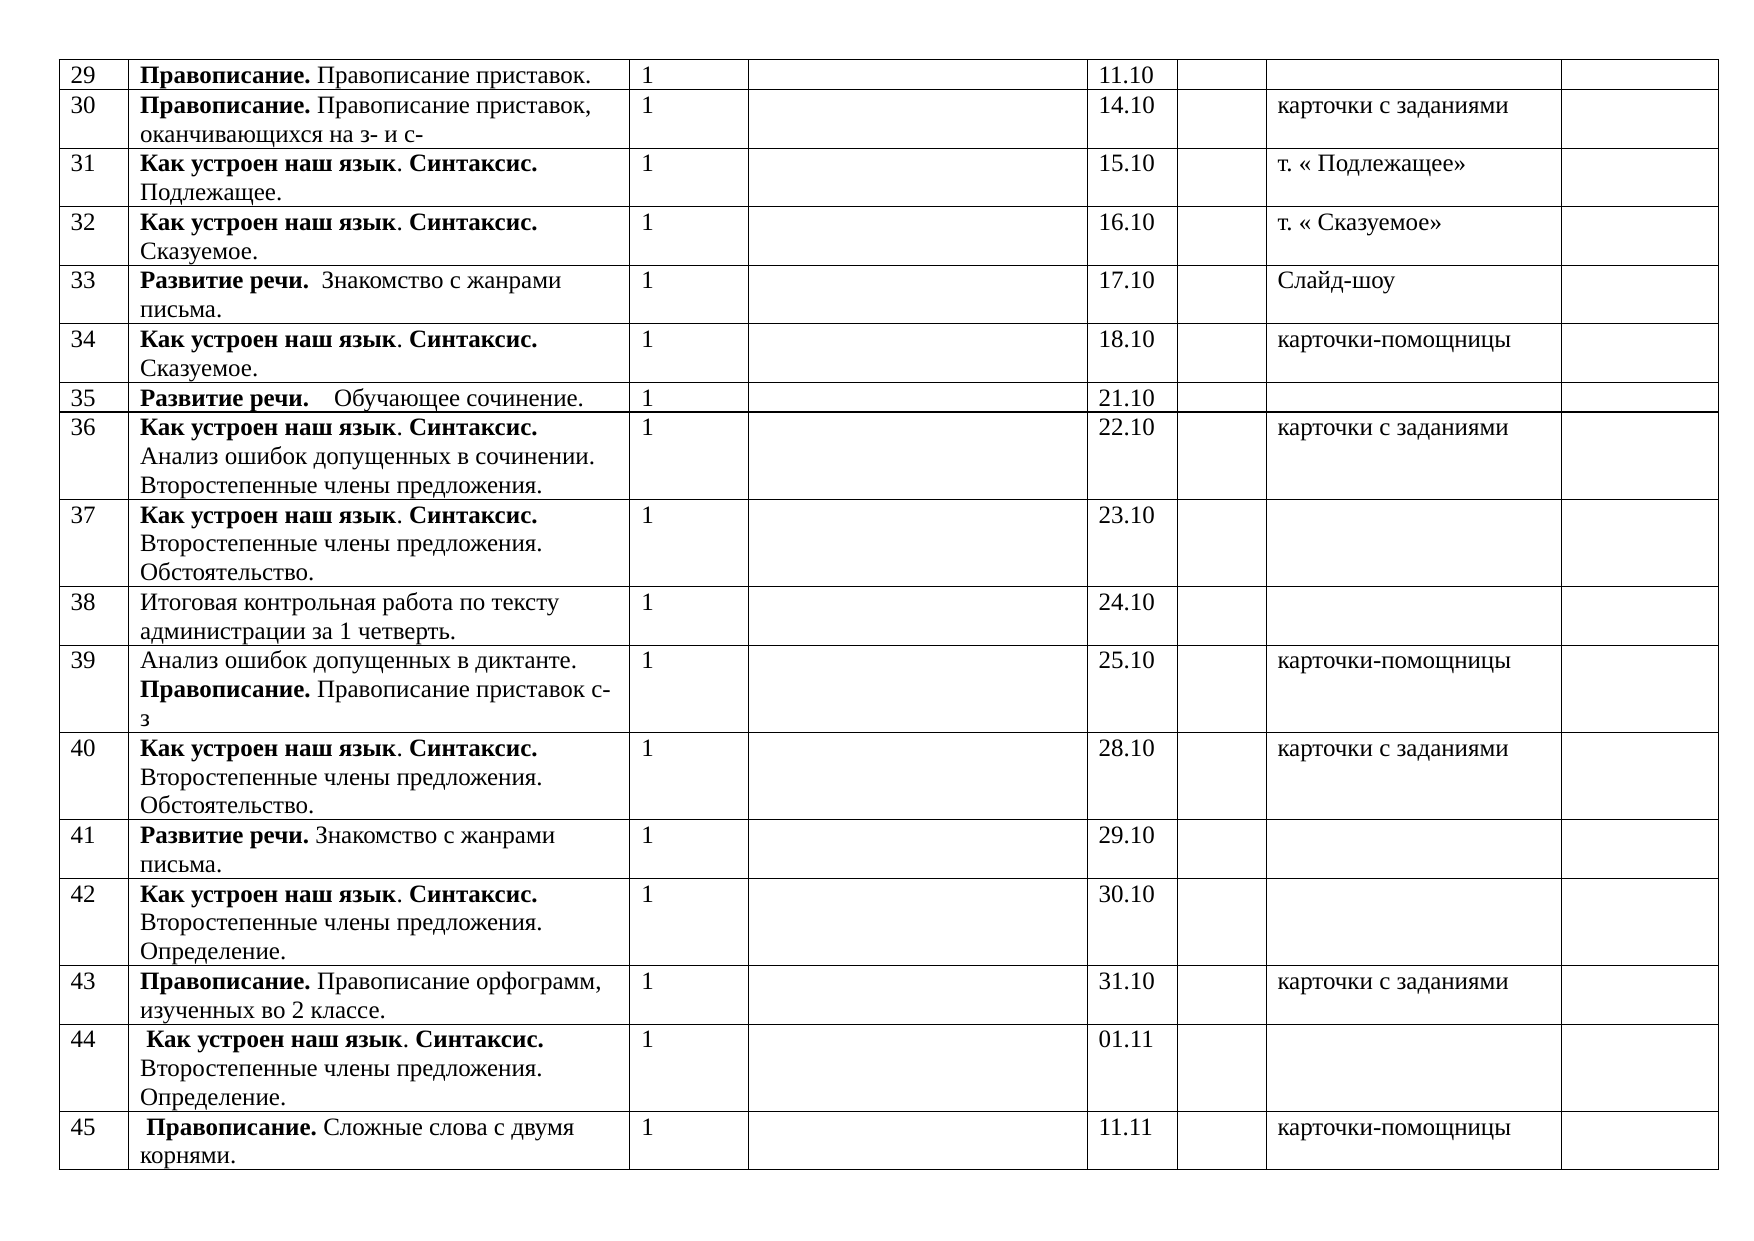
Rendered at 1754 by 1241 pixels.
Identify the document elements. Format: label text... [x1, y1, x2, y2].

table_cell [1562, 820, 1718, 878]
table_cell Правописание. Правописание приставок, оканчивающихся на з- и с- [129, 90, 629, 147]
table_cell 36 [60, 413, 128, 499]
table_cell [1562, 733, 1718, 819]
table_cell [1178, 966, 1266, 1023]
table_cell [1562, 646, 1718, 732]
table_cell 1 [630, 646, 748, 732]
table_cell [749, 500, 1087, 586]
table_cell 1 [630, 60, 748, 89]
table_cell Развитие речи. Знакомство с жанрами письма. [129, 820, 629, 878]
table_cell [749, 646, 1087, 732]
table_cell [749, 733, 1087, 819]
table_cell 1 [630, 207, 748, 264]
table_cell 41 [60, 820, 128, 878]
table_cell 24.10 [1088, 587, 1177, 644]
table_cell 33 [60, 266, 128, 323]
table_cell Как устроен наш язык. Синтаксис. Второстепенные члены предложения. Определение. [129, 1025, 629, 1111]
table_cell [1267, 879, 1561, 965]
table_cell 15.10 [1088, 149, 1177, 206]
table_cell карточки с заданиями [1267, 733, 1561, 819]
table_cell [1562, 587, 1718, 644]
table_cell [1562, 60, 1718, 89]
table_cell [1267, 500, 1561, 586]
table_cell 38 [60, 587, 128, 644]
table_cell [749, 1112, 1087, 1169]
table_cell [749, 879, 1087, 965]
table_cell [1178, 500, 1266, 586]
table_cell [1562, 1112, 1718, 1169]
table_cell [1178, 820, 1266, 878]
table_cell 1 [630, 966, 748, 1023]
table_cell 30.10 [1088, 879, 1177, 965]
table_cell 43 [60, 966, 128, 1023]
table_cell [749, 383, 1087, 411]
table_cell [749, 413, 1087, 499]
table_cell [1267, 587, 1561, 644]
table_cell [749, 207, 1087, 264]
table_cell 1 [630, 1025, 748, 1111]
table_cell карточки-помощницы [1267, 646, 1561, 732]
table_cell 14.10 [1088, 90, 1177, 147]
table_cell 1 [630, 266, 748, 323]
table_cell Правописание. Правописание орфограмм, изученных во 2 классе. [129, 966, 629, 1023]
table_cell [1178, 646, 1266, 732]
table_cell [1178, 733, 1266, 819]
table_cell карточки-помощницы [1267, 324, 1561, 382]
table_cell т. « Сказуемое» [1267, 207, 1561, 264]
table_cell Как устроен наш язык. Синтаксис. Второстепенные члены предложения. Обстоятельство. [129, 500, 629, 586]
table_cell 30 [60, 90, 128, 147]
table_cell [749, 966, 1087, 1023]
table_cell 1 [630, 1112, 748, 1169]
table_cell [1562, 207, 1718, 264]
table_cell 1 [630, 820, 748, 878]
table_cell [749, 324, 1087, 382]
table_cell [1562, 90, 1718, 147]
table_cell [749, 60, 1087, 89]
table_cell [1562, 324, 1718, 382]
table_cell 1 [630, 383, 748, 411]
table_cell Как устроен наш язык. Синтаксис. Сказуемое. [129, 324, 629, 382]
table_cell [1178, 383, 1266, 411]
table_cell 1 [630, 500, 748, 586]
table_cell 31.10 [1088, 966, 1177, 1023]
table_cell [1178, 60, 1266, 89]
table_cell Развитие речи. Знакомство с жанрами письма. [129, 266, 629, 323]
table_cell [1562, 1025, 1718, 1111]
table_cell 32 [60, 207, 128, 264]
table_cell 28.10 [1088, 733, 1177, 819]
table_cell 1 [630, 149, 748, 206]
table_cell Правописание. Сложные слова с двумя корнями. [129, 1112, 629, 1169]
table_cell [1267, 820, 1561, 878]
table_cell [1562, 966, 1718, 1023]
table_cell [749, 587, 1087, 644]
table_cell 18.10 [1088, 324, 1177, 382]
table_cell 1 [630, 733, 748, 819]
table_cell [1178, 587, 1266, 644]
table_cell [1562, 413, 1718, 499]
table_cell 1 [630, 879, 748, 965]
table_cell карточки с заданиями [1267, 966, 1561, 1023]
table_cell 29.10 [1088, 820, 1177, 878]
table_cell 31 [60, 149, 128, 206]
table_cell [749, 266, 1087, 323]
table_cell Как устроен наш язык. Синтаксис. Анализ ошибок допущенных в сочинении. Второстепенные члены предложения. [129, 413, 629, 499]
table_cell [749, 1025, 1087, 1111]
table_cell [1178, 879, 1266, 965]
table_cell 39 [60, 646, 128, 732]
table_cell [1178, 90, 1266, 147]
table_cell [1178, 413, 1266, 499]
table_cell 16.10 [1088, 207, 1177, 264]
table_cell 23.10 [1088, 500, 1177, 586]
table_cell [1562, 266, 1718, 323]
table_cell Итоговая контрольная работа по тексту администрации за 1 четверть. [129, 587, 629, 644]
table_cell [1178, 207, 1266, 264]
table_cell [1178, 149, 1266, 206]
table_cell [1562, 500, 1718, 586]
table_cell 40 [60, 733, 128, 819]
table_cell Анализ ошибок допущенных в диктанте. Правописание. Правописание приставок с-з [129, 646, 629, 732]
table_cell Как устроен наш язык. Синтаксис. Второстепенные члены предложения. Определение. [129, 879, 629, 965]
table_cell [1562, 383, 1718, 411]
table_cell 25.10 [1088, 646, 1177, 732]
table_cell [749, 820, 1087, 878]
table_cell [1562, 149, 1718, 206]
table_cell 1 [630, 324, 748, 382]
table_cell [1178, 266, 1266, 323]
table_cell 34 [60, 324, 128, 382]
table_cell [749, 90, 1087, 147]
table_cell 29 [60, 60, 128, 89]
table_cell карточки с заданиями [1267, 90, 1561, 147]
table_cell Как устроен наш язык. Синтаксис. Сказуемое. [129, 207, 629, 264]
table_cell [1267, 383, 1561, 411]
table_cell Слайд-шоу [1267, 266, 1561, 323]
table_cell 37 [60, 500, 128, 586]
table_cell Развитие речи. Обучающее сочинение. [129, 383, 629, 411]
table_cell 42 [60, 879, 128, 965]
table_cell Как устроен наш язык. Синтаксис. Подлежащее. [129, 149, 629, 206]
table_cell 01.11 [1088, 1025, 1177, 1111]
table_cell 44 [60, 1025, 128, 1111]
table_cell т. « Подлежащее» [1267, 149, 1561, 206]
table_cell 21.10 [1088, 383, 1177, 411]
table_cell 45 [60, 1112, 128, 1169]
table_cell 17.10 [1088, 266, 1177, 323]
table_cell [749, 149, 1087, 206]
table_cell 11.10 [1088, 60, 1177, 89]
table_cell 11.11 [1088, 1112, 1177, 1169]
table_cell Как устроен наш язык. Синтаксис. Второстепенные члены предложения. Обстоятельство. [129, 733, 629, 819]
table_cell [1267, 60, 1561, 89]
table_cell 35 [60, 383, 128, 411]
table_cell [1178, 1112, 1266, 1169]
table_cell 1 [630, 90, 748, 147]
table_cell 1 [630, 587, 748, 644]
table_cell 22.10 [1088, 413, 1177, 499]
table_cell [1267, 1025, 1561, 1111]
table_cell [1562, 879, 1718, 965]
table_cell [1178, 1025, 1266, 1111]
table_cell 1 [630, 413, 748, 499]
table_cell карточки с заданиями [1267, 413, 1561, 499]
table_cell карточки-помощницы [1267, 1112, 1561, 1169]
table_cell [1178, 324, 1266, 382]
table_cell Правописание. Правописание приставок. [129, 60, 629, 89]
